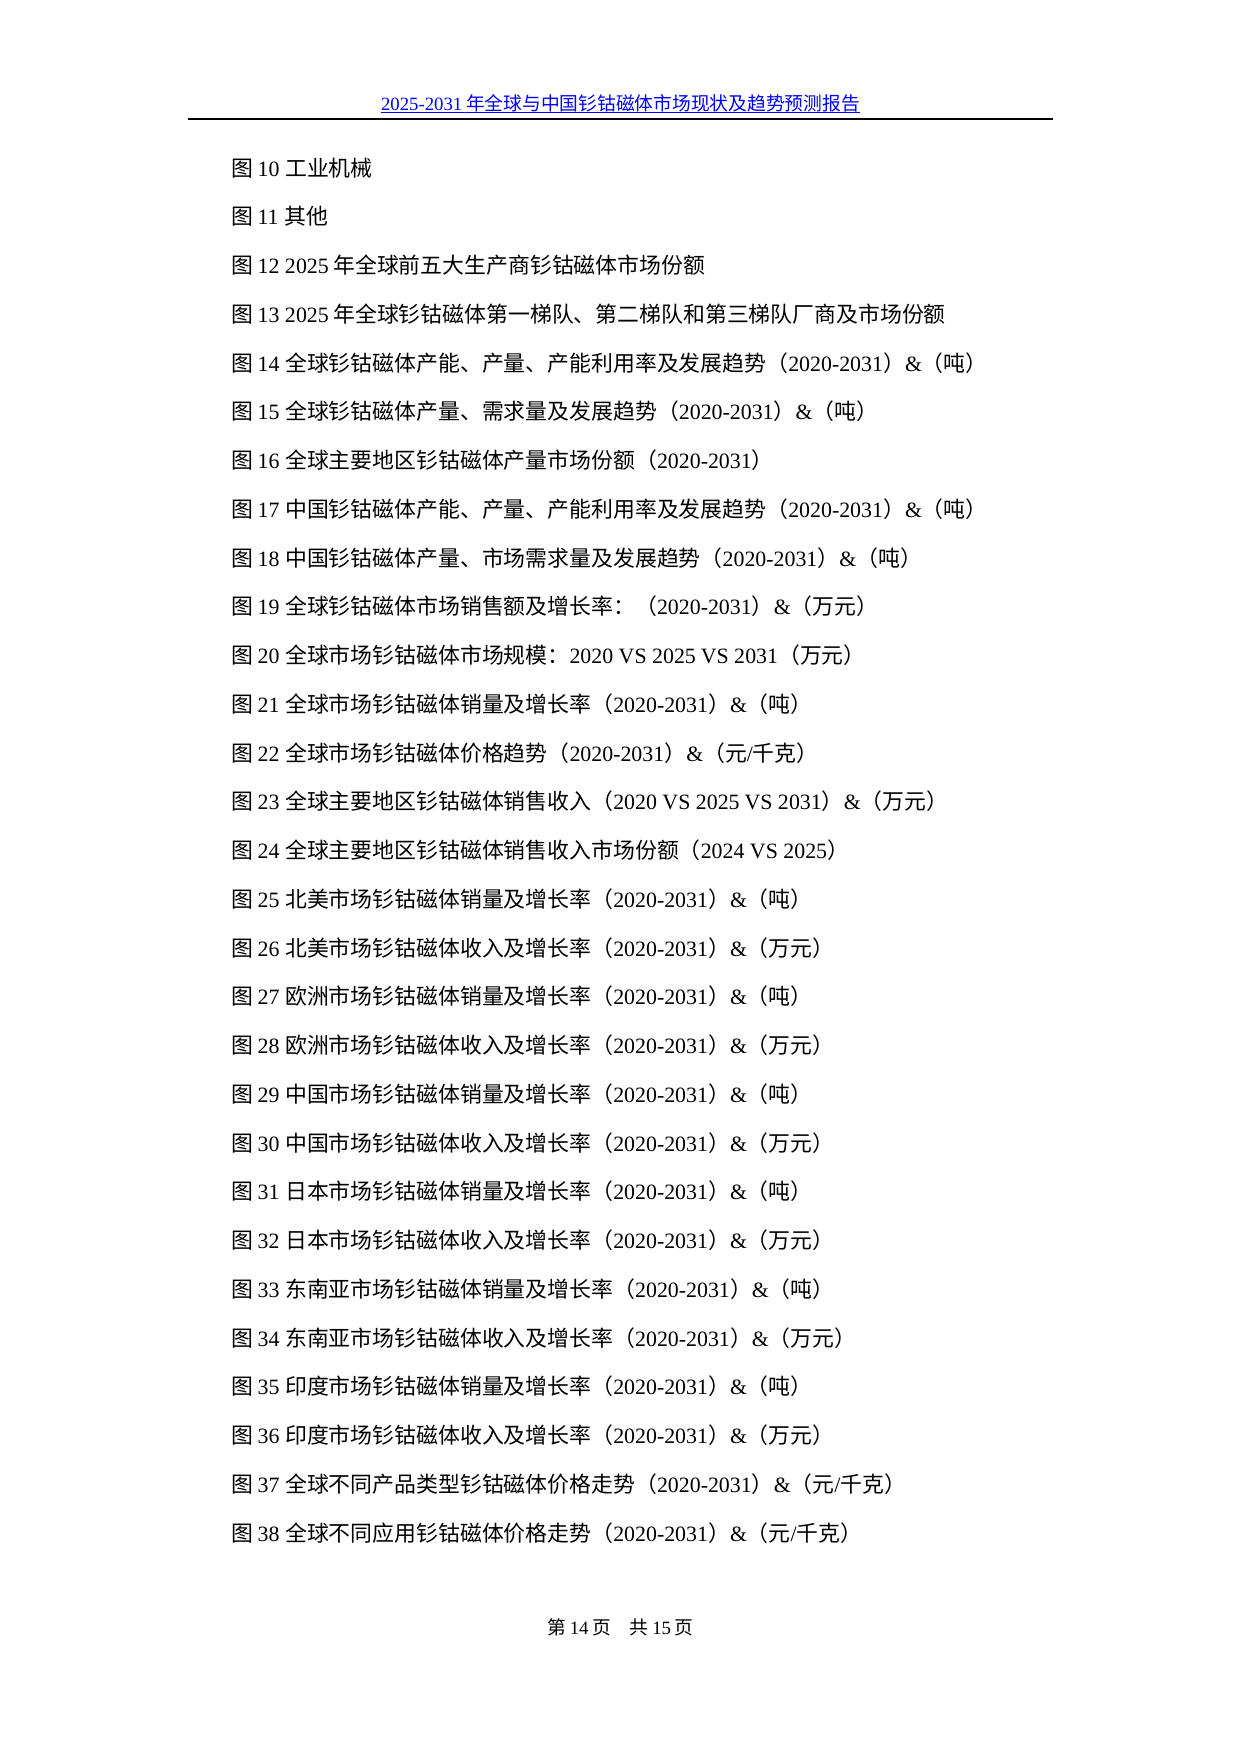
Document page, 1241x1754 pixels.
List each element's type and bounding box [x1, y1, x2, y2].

text [187, 150, 1053, 1548]
